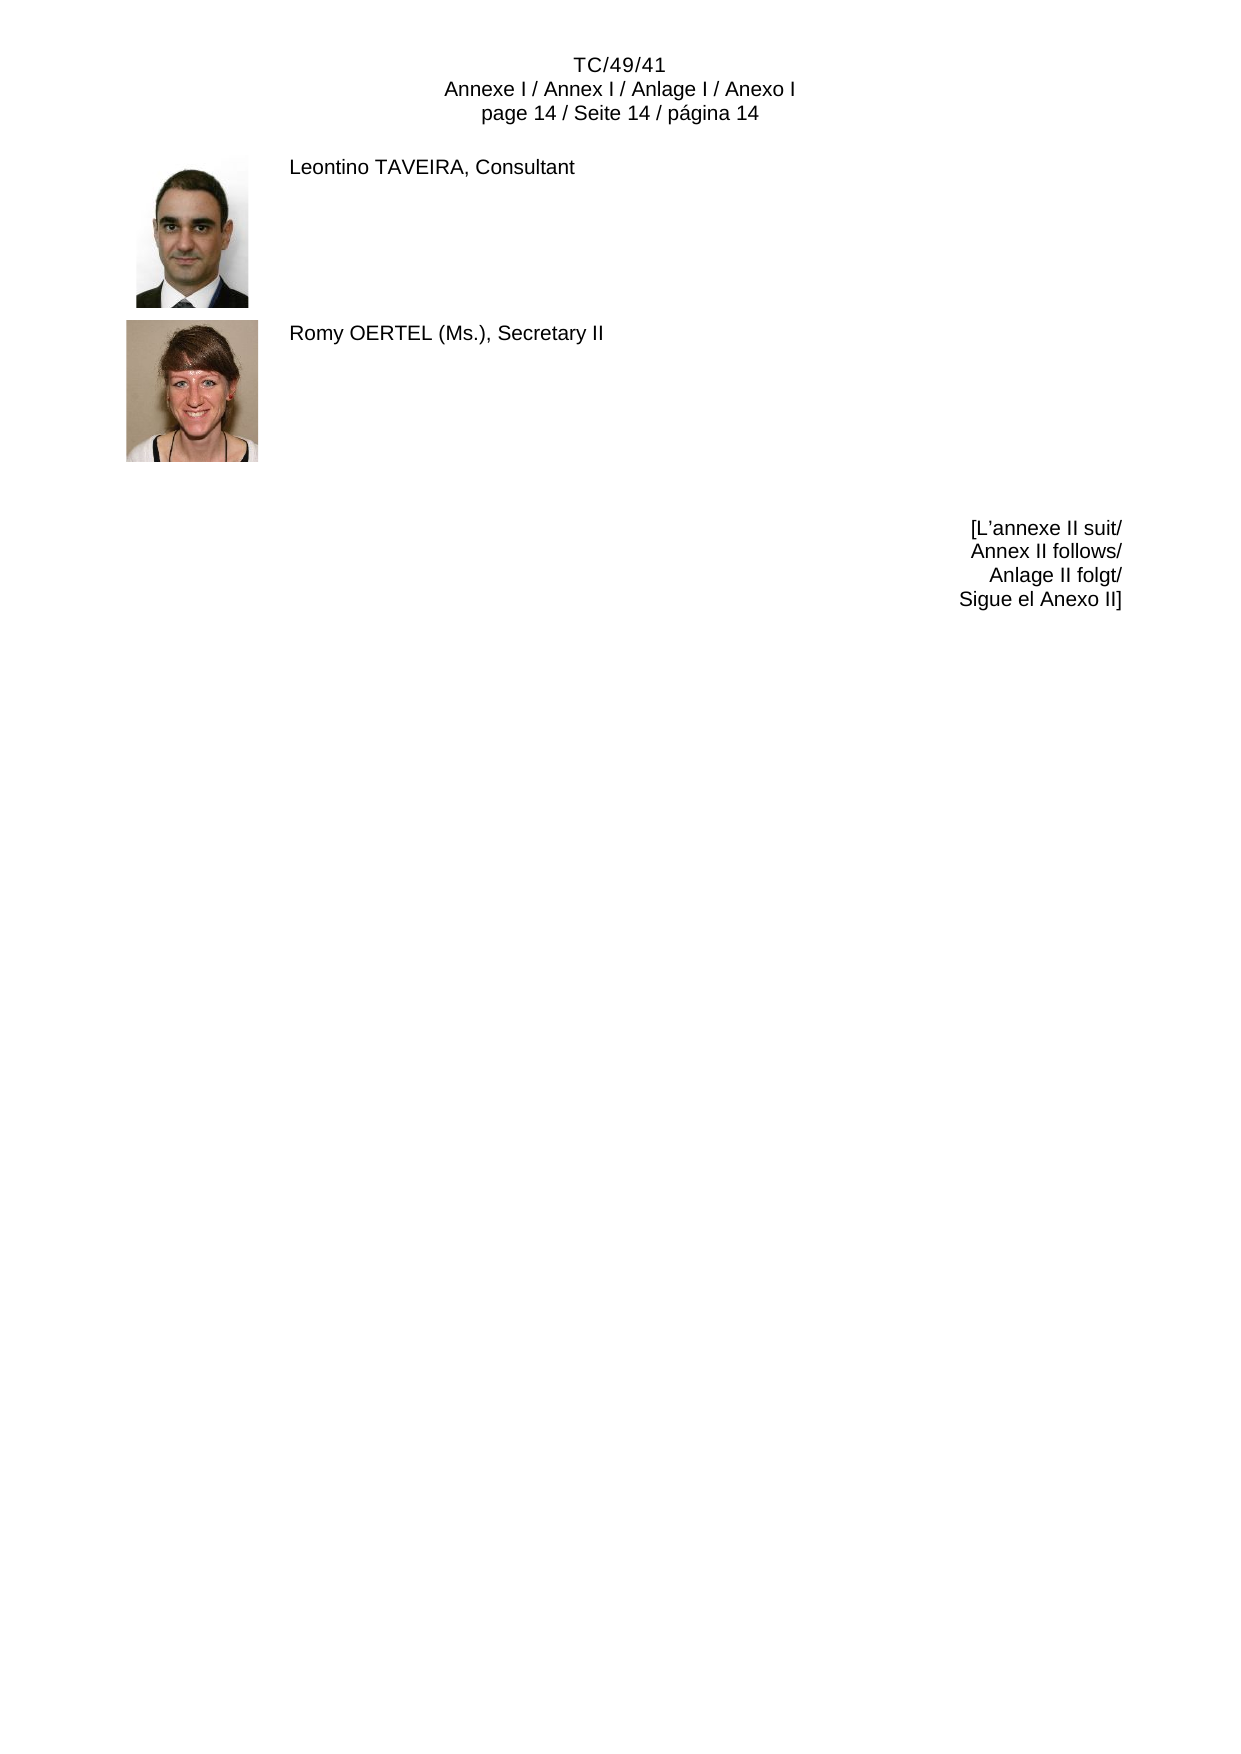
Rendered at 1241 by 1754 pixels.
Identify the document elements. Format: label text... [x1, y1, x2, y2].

picture [136, 155, 249, 308]
table_cell Leontino TAVEIRA, Consultant [278, 149, 1133, 314]
picture [126, 320, 259, 462]
table_cell [107, 149, 278, 314]
table_cell [107, 314, 278, 467]
text [L’annexe II suit/ Annex II follows/ Anlage II folgt/ Sigue el Anexo II] [118, 515, 1122, 611]
table_cell Romy OERTEL (Ms.), Secretary II [278, 314, 1133, 467]
